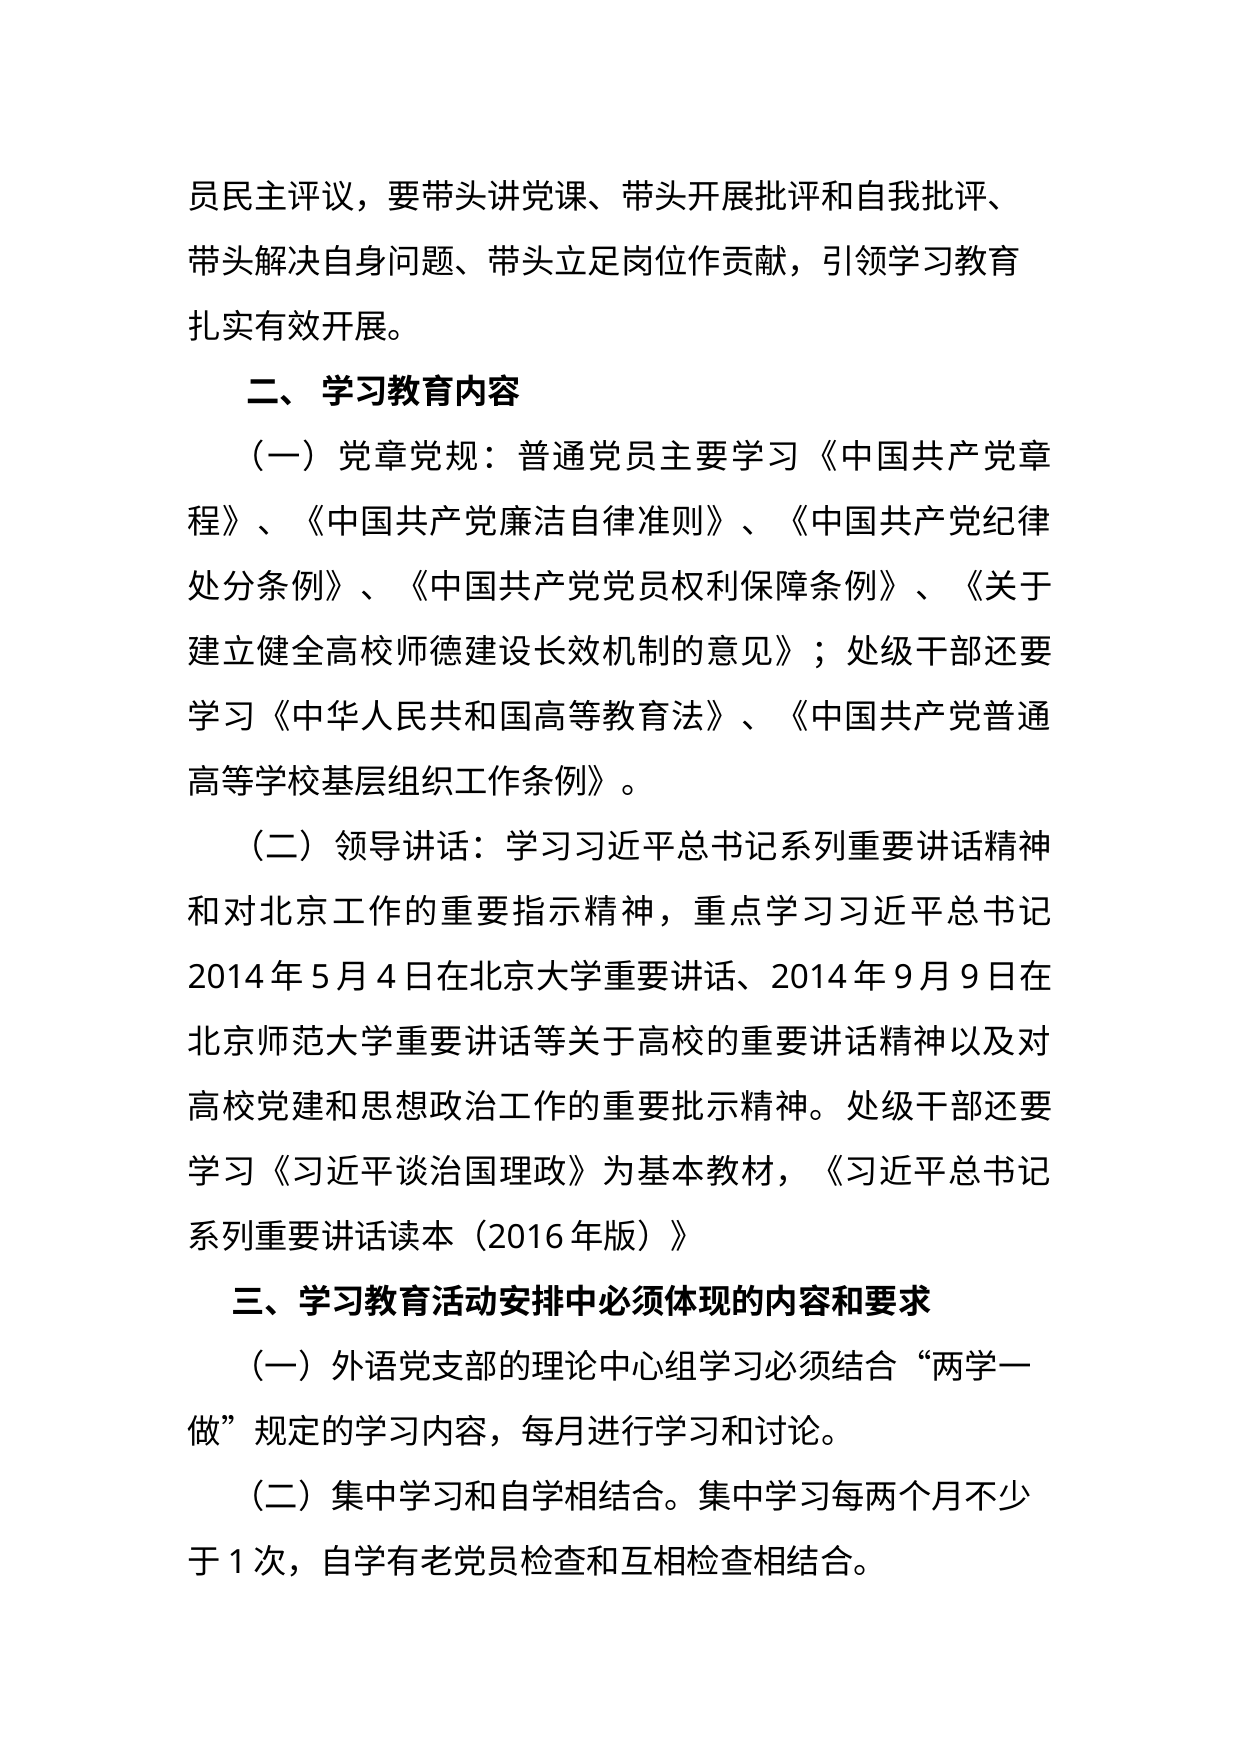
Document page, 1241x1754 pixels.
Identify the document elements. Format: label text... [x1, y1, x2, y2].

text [187, 162, 1053, 357]
text （一）党章党规：普通党员主要学习《中国共产党章程》、《中国共产党廉洁自律准则》、《中国共产党纪律处分条例》、《中国共产党党员权利保障条例》、《关于建立健全高校师德建设长效机制的意见》；处级干部还要学习《中华人民共和国高等教育法》、《中国共产党普通高等学校基层组织工作条例》。 [187, 422, 1053, 812]
text 三、学习教育活动安排中必须体现的内容和要求 [187, 1267, 1053, 1332]
text （二）领导讲话：学习习近平总书记系列重要讲话精神和对北京工作的重要指示精神，重点学习习近平总书记2014年5月4日在北京大学重要讲话、2014年9月9日在北京师范大学重要讲话等关于高校的重要讲话精神以及对高校党建和思想政治工作的重要批示精神。处级干部还要学习《习近平谈治国理政》为基本教材，《习近平总书记系列重要讲话读本（2016年版）》 [187, 812, 1053, 1267]
list 学习教育内容 [246, 357, 1053, 422]
text （一）外语党支部的理论中心组学习必须结合“两学一做”规定的学习内容，每月进行学习和讨论。 [187, 1332, 1053, 1462]
text （二）集中学习和自学相结合。集中学习每两个月不少于1次，自学有老党员检查和互相检查相结合。 [187, 1462, 1053, 1592]
